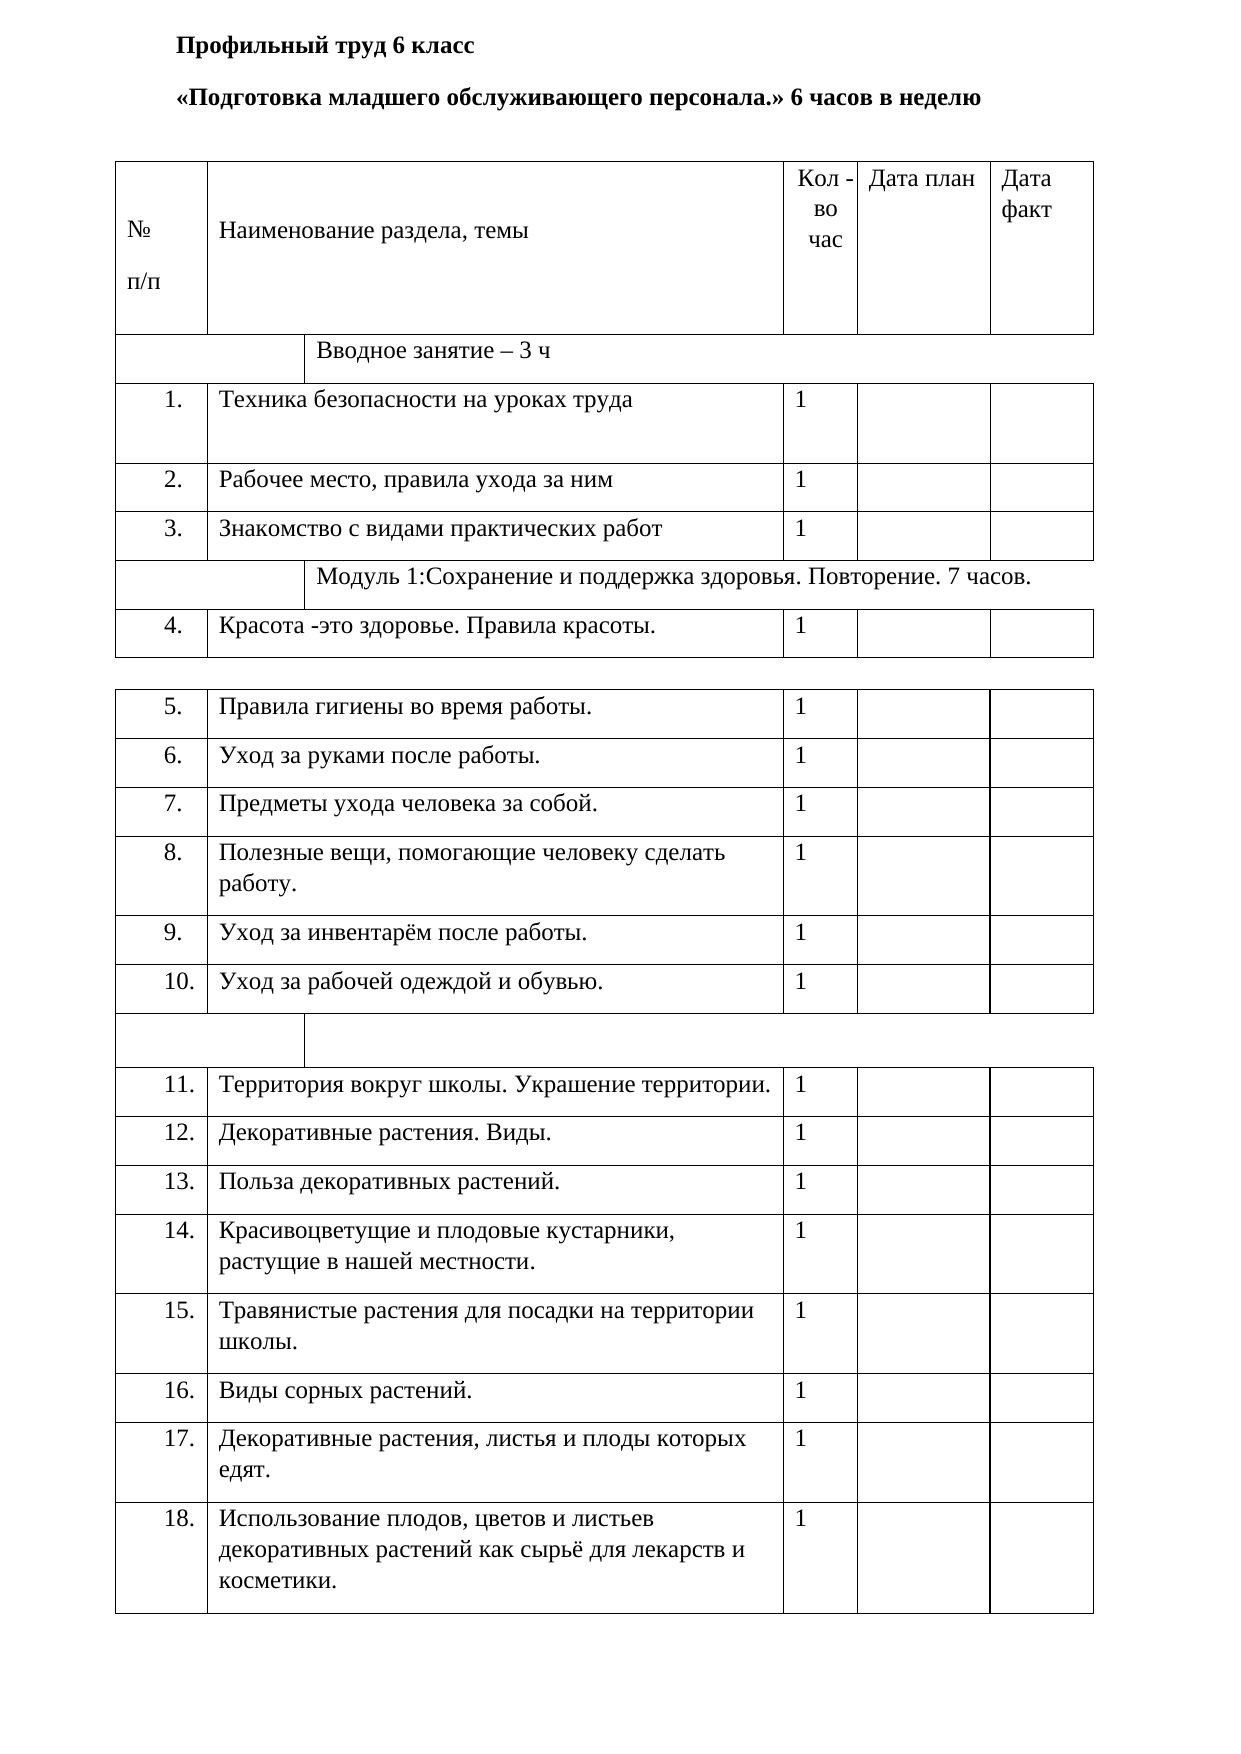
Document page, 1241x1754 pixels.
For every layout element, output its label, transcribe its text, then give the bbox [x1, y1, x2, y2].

table_cell Уход за инвентарём после работы. [208, 916, 783, 964]
table_cell [858, 1294, 989, 1373]
table_cell 15. [116, 1294, 207, 1373]
table_cell Польза декоративных растений. [208, 1166, 783, 1213]
table_cell 4. [116, 610, 207, 657]
text Профильный труд 6 класс [176, 30, 1064, 58]
table_cell 1 [784, 739, 857, 787]
table_cell 1 [784, 384, 857, 462]
table_cell 1 [784, 788, 857, 836]
table_cell [858, 788, 989, 836]
table_cell Полезные вещи, помогающие человеку сделать работу. [208, 837, 783, 915]
table_cell [991, 788, 1093, 836]
table_cell [991, 512, 1093, 560]
table_cell 1. [116, 384, 207, 462]
table_cell Рабочее место, правила ухода за ним [208, 464, 783, 511]
table_cell [991, 739, 1093, 787]
table_header [858, 690, 989, 738]
table_cell 1 [784, 1068, 857, 1116]
table_cell 12. [116, 1117, 207, 1164]
table_cell [991, 1215, 1093, 1293]
table_cell [116, 561, 304, 608]
table_cell [858, 1166, 989, 1213]
table_cell Уход за руками после работы. [208, 739, 783, 787]
table_header Кол -во час [784, 162, 857, 334]
table_cell 1 [784, 464, 857, 511]
table_cell 8. [116, 837, 207, 915]
table_cell [858, 512, 990, 560]
table_cell [858, 837, 989, 915]
table_cell [991, 965, 1093, 1013]
table_cell 7. [116, 788, 207, 836]
table_cell 1 [784, 965, 857, 1013]
table_header Наименование раздела, темы [208, 162, 783, 334]
table_header 1 [784, 690, 857, 738]
table_cell [991, 464, 1093, 511]
table_cell 1 [784, 1215, 857, 1293]
table_cell Декоративные растения. Виды. [208, 1117, 783, 1164]
text «Подготовка младшего обслуживающего персонала.» 6 часов в неделю [176, 82, 1064, 111]
table_cell 1 [784, 1374, 857, 1422]
table_cell [858, 610, 990, 657]
table_cell 1 [784, 916, 857, 964]
table_cell [116, 335, 304, 383]
table_cell [858, 1068, 989, 1116]
table_cell Вводное занятие – 3 ч [305, 335, 1093, 383]
table_cell Травянистые растения для посадки на территории школы. [208, 1294, 783, 1373]
table_cell Уход за рабочей одеждой и обувью. [208, 965, 783, 1013]
table_cell 1 [784, 512, 857, 560]
table_cell [858, 1117, 989, 1164]
table_header Правила гигиены во время работы. [208, 690, 783, 738]
table_cell [858, 1423, 989, 1502]
table_cell [991, 1166, 1093, 1213]
table_cell Предметы ухода человека за собой. [208, 788, 783, 836]
table_cell [858, 1374, 989, 1422]
table_cell [858, 916, 989, 964]
table_cell [991, 1068, 1093, 1116]
table_cell 1 [784, 1294, 857, 1373]
table_header Дата факт [991, 162, 1093, 334]
table_cell 14. [116, 1215, 207, 1293]
table_cell Территория вокруг школы. Украшение территории. [208, 1068, 783, 1116]
table_header 5. [116, 690, 207, 738]
table_cell 13. [116, 1166, 207, 1213]
table_cell Красота -это здоровье. Правила красоты. [208, 610, 783, 657]
table_cell [991, 1503, 1093, 1612]
table_cell [858, 384, 990, 462]
table_cell [991, 610, 1093, 657]
table_cell 16. [116, 1374, 207, 1422]
table_cell 1 [784, 1503, 857, 1612]
table_cell [858, 965, 989, 1013]
table_cell [991, 384, 1093, 462]
table_cell 3. [116, 512, 207, 560]
table_cell Красивоцветущие и плодовые кустарники, растущие в нашей местности. [208, 1215, 783, 1293]
table_cell [991, 837, 1093, 915]
table_cell 9. [116, 916, 207, 964]
table_cell 1 [784, 610, 857, 657]
table_cell [858, 1215, 989, 1293]
table_cell [858, 464, 990, 511]
table_cell [991, 1117, 1093, 1164]
table_cell Декоративные растения, листья и плоды которых едят. [208, 1423, 783, 1502]
table_header Дата план [858, 162, 990, 334]
table_cell Использование плодов, цветов и листьев декоративных растений как сырьё для лекарств и косметики. [208, 1503, 783, 1612]
table_cell Знакомство с видами практических работ [208, 512, 783, 560]
table_cell [858, 1503, 989, 1612]
table_cell 17. [116, 1423, 207, 1502]
table_cell [991, 1374, 1093, 1422]
table_cell [991, 916, 1093, 964]
table_cell 10. [116, 965, 207, 1013]
table_cell Модуль 1:Сохранение и поддержка здоровья. Повторение. 7 часов. [305, 561, 1093, 608]
table_header № п/п [116, 162, 207, 334]
table_cell [991, 1294, 1093, 1373]
table_cell Техника безопасности на уроках труда [208, 384, 783, 462]
table_cell 1 [784, 1117, 857, 1164]
table_cell 18. [116, 1503, 207, 1612]
table_cell 1 [784, 1166, 857, 1213]
table_cell [858, 739, 989, 787]
table_cell 6. [116, 739, 207, 787]
table_cell 2. [116, 464, 207, 511]
table_cell 1 [784, 1423, 857, 1502]
table_cell [116, 1014, 304, 1067]
table_header [991, 690, 1093, 738]
table_cell 11. [116, 1068, 207, 1116]
table_cell [991, 1423, 1093, 1502]
table_cell 1 [784, 837, 857, 915]
table_cell Виды сорных растений. [208, 1374, 783, 1422]
